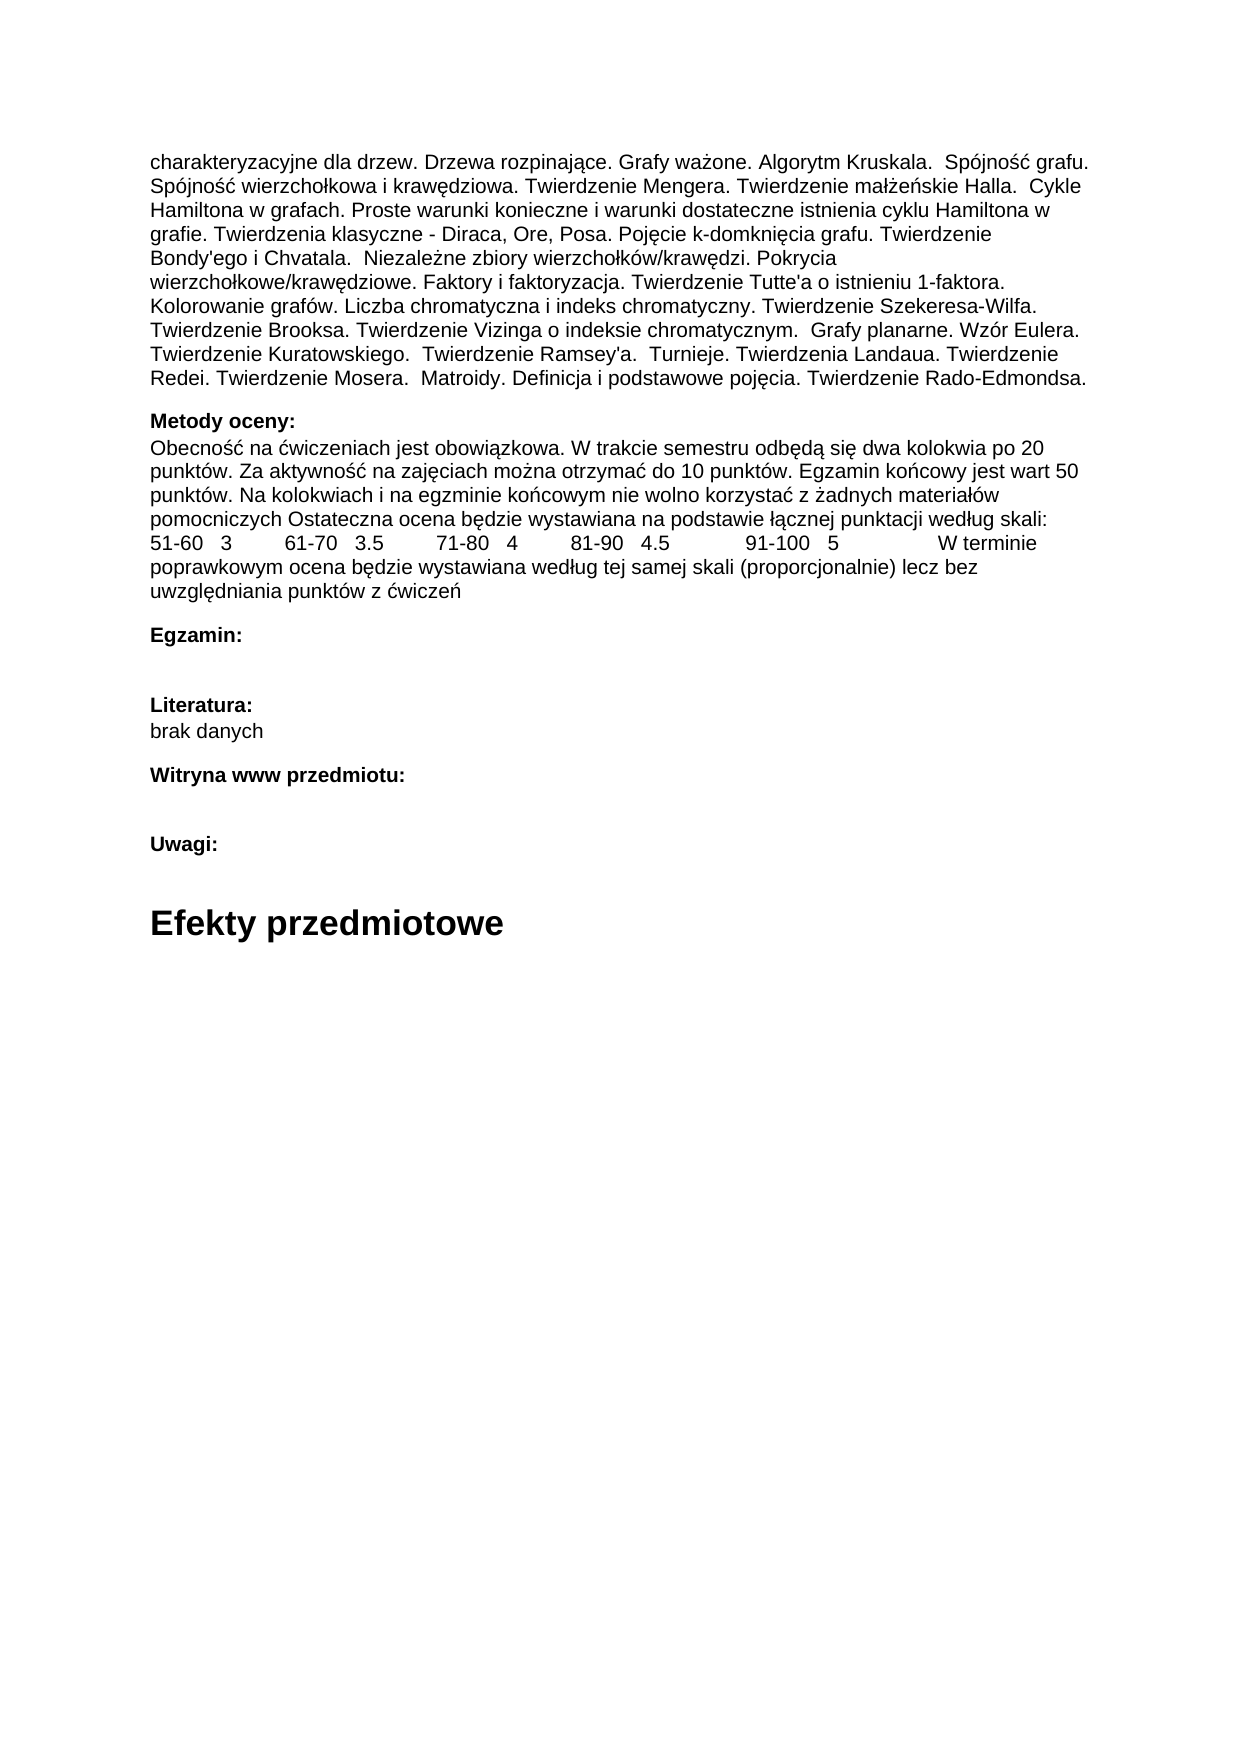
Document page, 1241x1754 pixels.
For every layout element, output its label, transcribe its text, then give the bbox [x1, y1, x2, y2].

text Egzamin: [150, 623, 1090, 647]
text Obecność na ćwiczeniach jest obowiązkowa. W trakcie semestru odbędą się dwa kolokwia po 20 punktów. Za aktywność na zajęciach można otrzymać do 10 punktów. Egzamin końcowy jest wart 50 punktów. Na kolokwiach i na egzminie końcowym nie wolno korzystać z żadnych materiałów pomocniczych Ostateczna ocena będzie wystawiana na podstawie łącznej punktacji według skali: 51-60 3 61-70 3.5 71-80 4 81-90 4.5 91-100 5 W terminie poprawkowym ocena będzie wystawiana według tej samej skali (proporcjonalnie) lecz bez uwzględniania punktów z ćwiczeń [150, 435, 1090, 603]
text Witryna www przedmiotu: [150, 762, 1090, 786]
text Uwagi: [150, 832, 1090, 856]
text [150, 150, 1090, 389]
text brak danych [150, 719, 1090, 743]
text Literatura: [150, 693, 1090, 717]
text Metody oceny: [150, 409, 1090, 433]
subtitle Efekty przedmiotowe [150, 902, 1090, 943]
